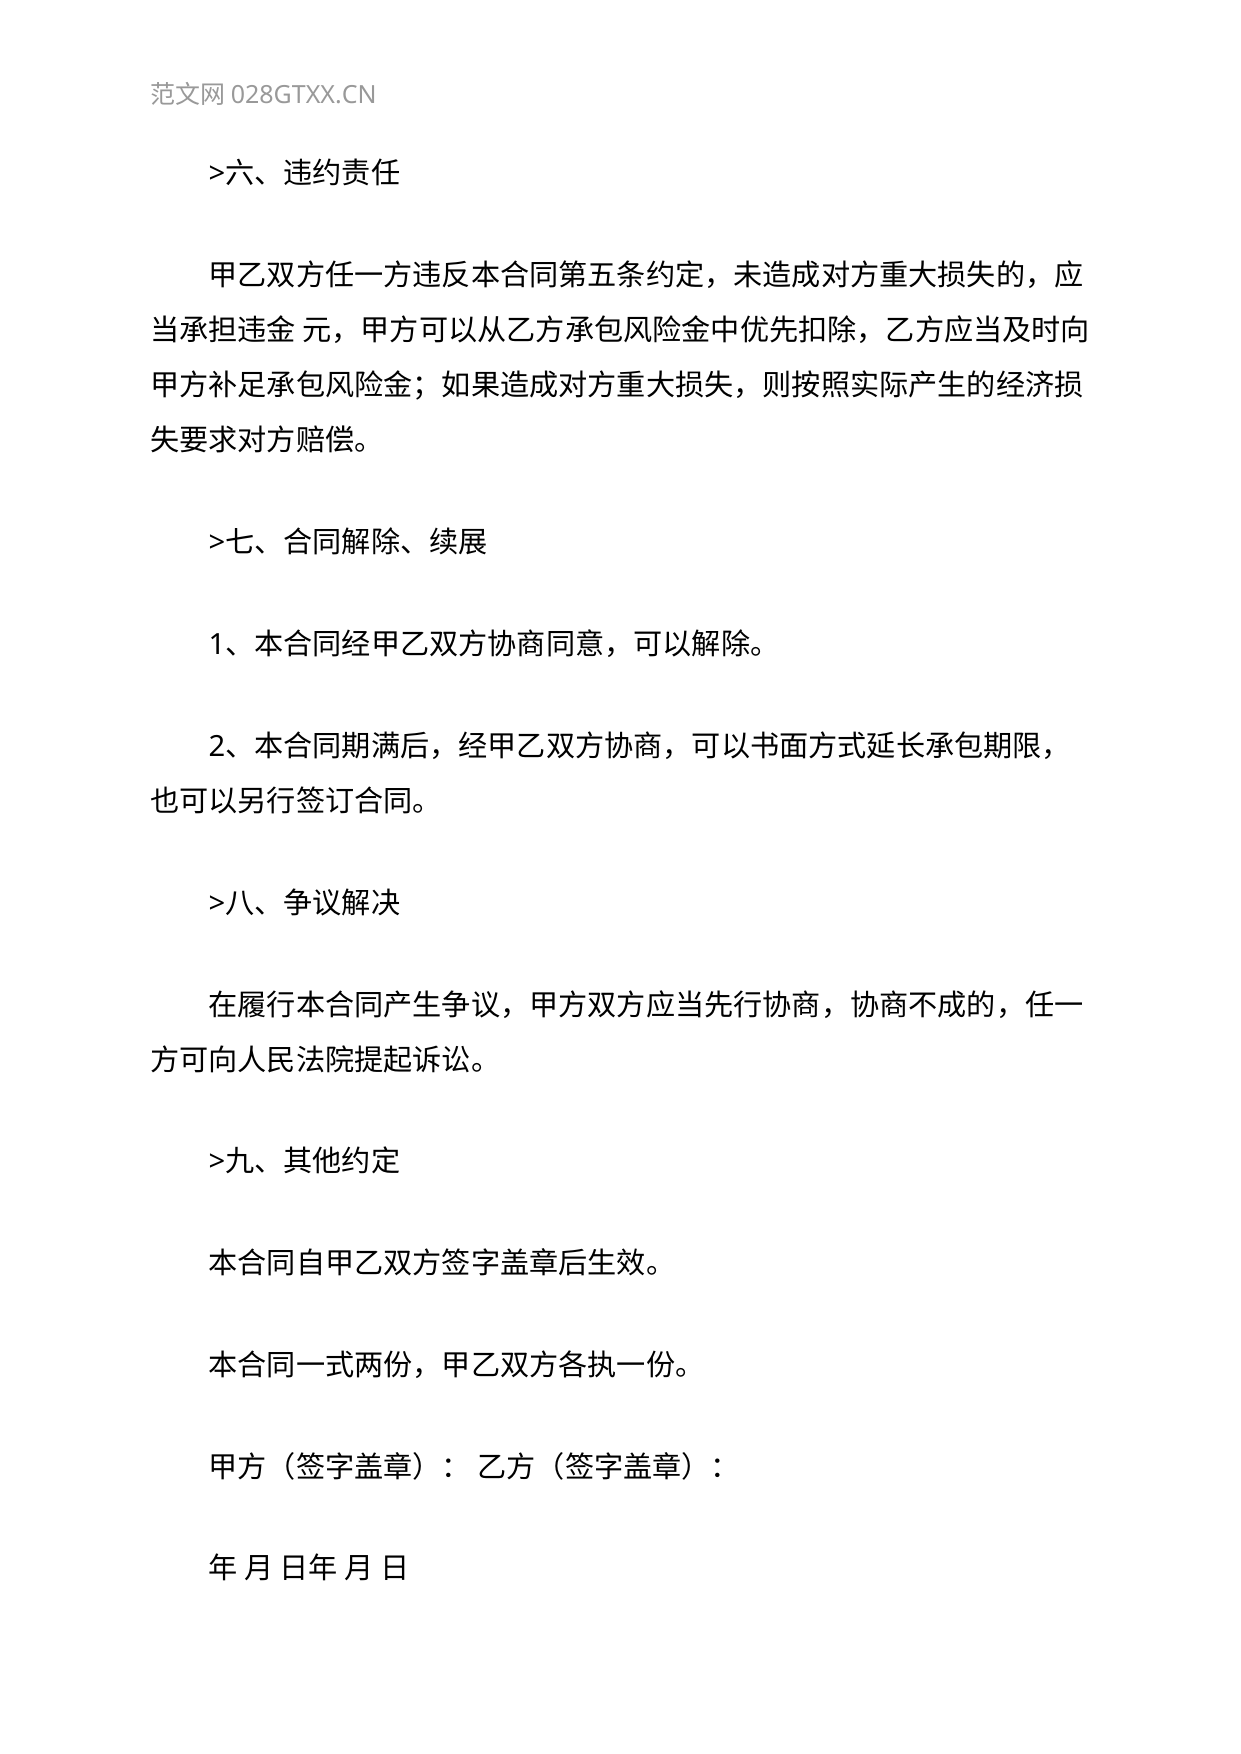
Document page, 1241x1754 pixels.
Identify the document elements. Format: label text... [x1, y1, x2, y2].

text 本合同一式两份，甲乙双方各执一份。 [150, 1342, 1090, 1384]
text >七、合同解除、续展 [150, 518, 1090, 561]
text >八、争议解决 [150, 879, 1090, 922]
text 在履行本合同产生争议，甲方双方应当先行协商，协商不成的，任一方可向人民法院提起诉讼。 [150, 981, 1090, 1078]
text 1、本合同经甲乙双方协商同意，可以解除。 [150, 620, 1090, 663]
text >六、违约责任 [150, 150, 1090, 192]
text 甲乙双方任一方违反本合同第五条约定，未造成对方重大损失的，应当承担违金 元，甲方可以从乙方承包风险金中优先扣除，乙方应当及时向甲方补足承包风险金；如果造成对方重大损失，则按照实际产生的经济损失要求对方赔偿。 [150, 252, 1090, 459]
text 年 月 日年 月 日 [150, 1545, 1090, 1587]
text 2、本合同期满后，经甲乙双方协商，可以书面方式延长承包期限，也可以另行签订合同。 [150, 722, 1090, 820]
text 本合同自甲乙双方签字盖章后生效。 [150, 1240, 1090, 1282]
text >九、其他约定 [150, 1138, 1090, 1180]
text 甲方（签字盖章）： 乙方（签字盖章）： [150, 1443, 1090, 1486]
